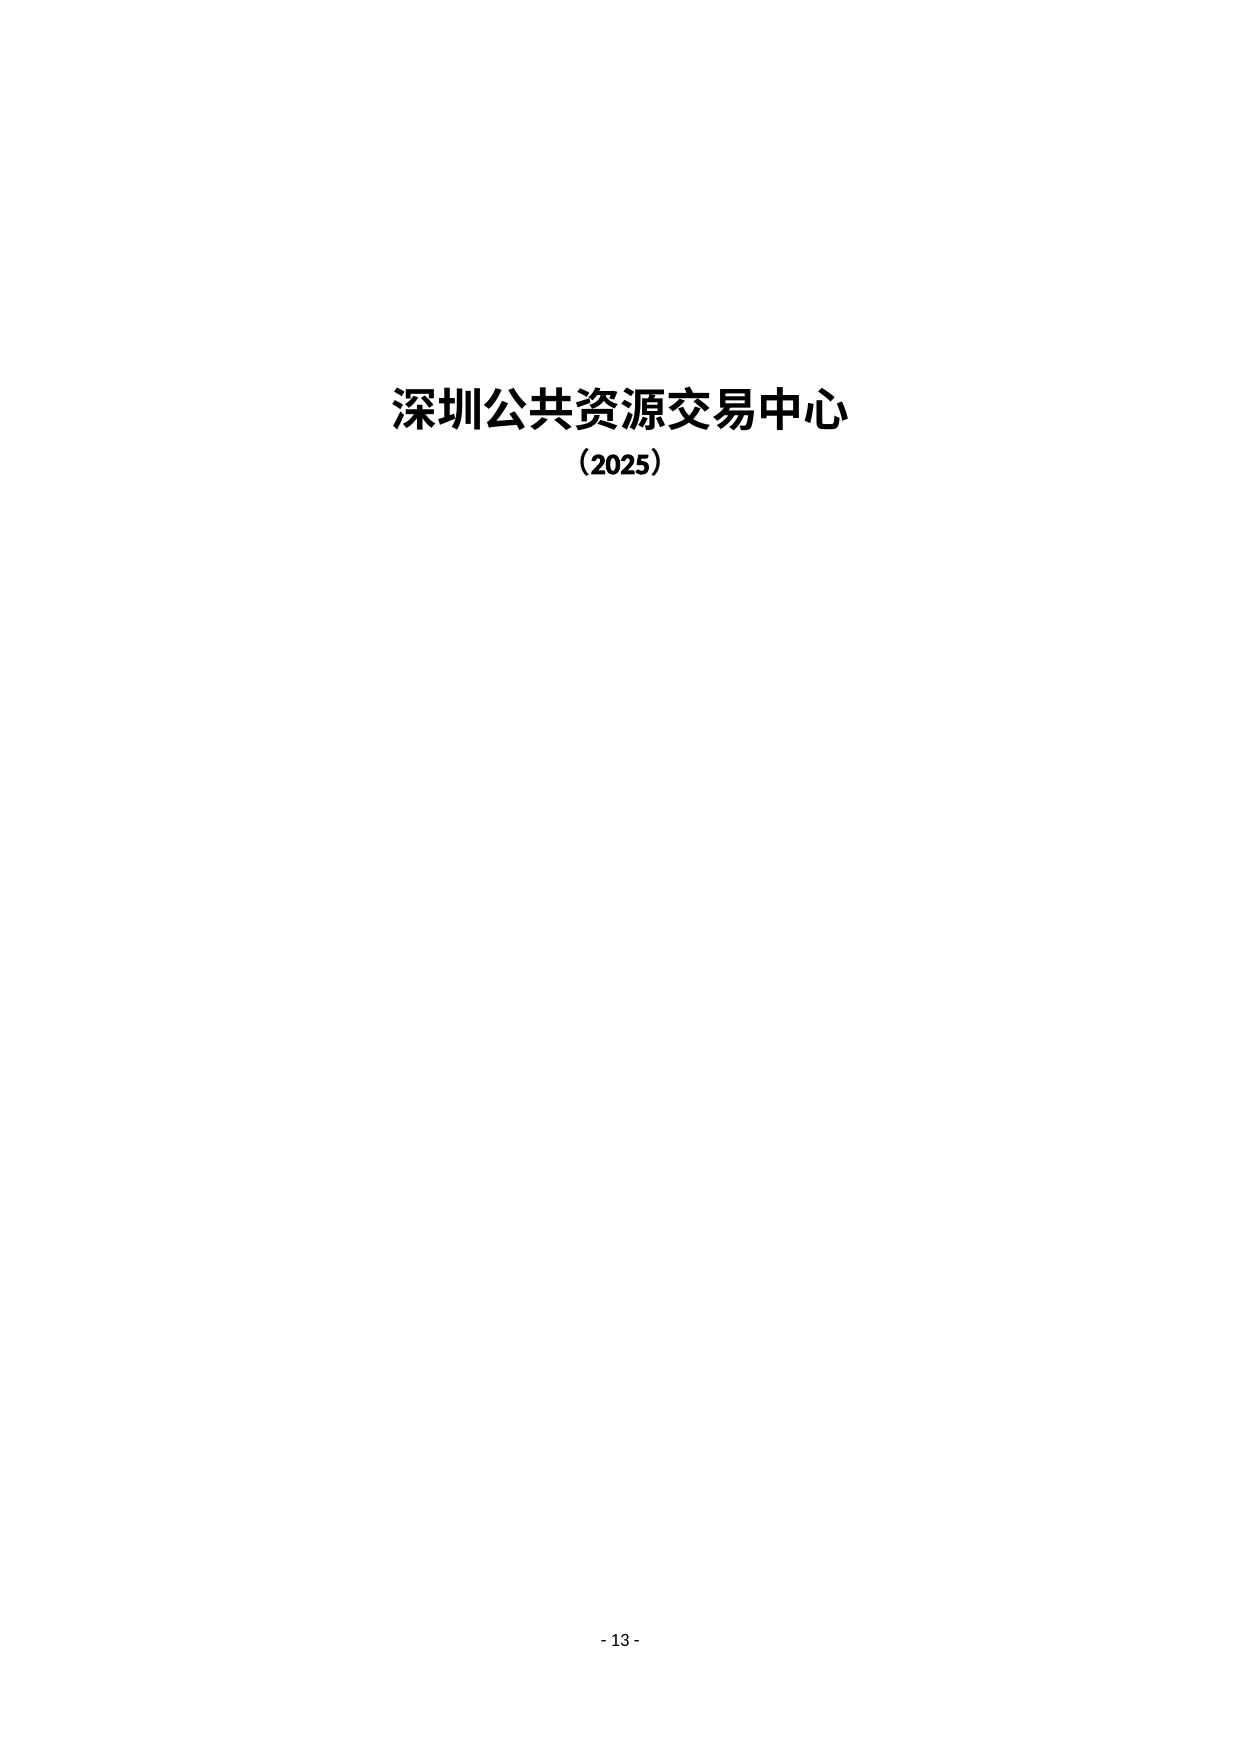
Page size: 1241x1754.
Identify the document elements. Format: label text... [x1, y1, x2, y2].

text 深圳公共资源交易中心 [187, 374, 1053, 440]
text （2025） [187, 440, 1053, 482]
